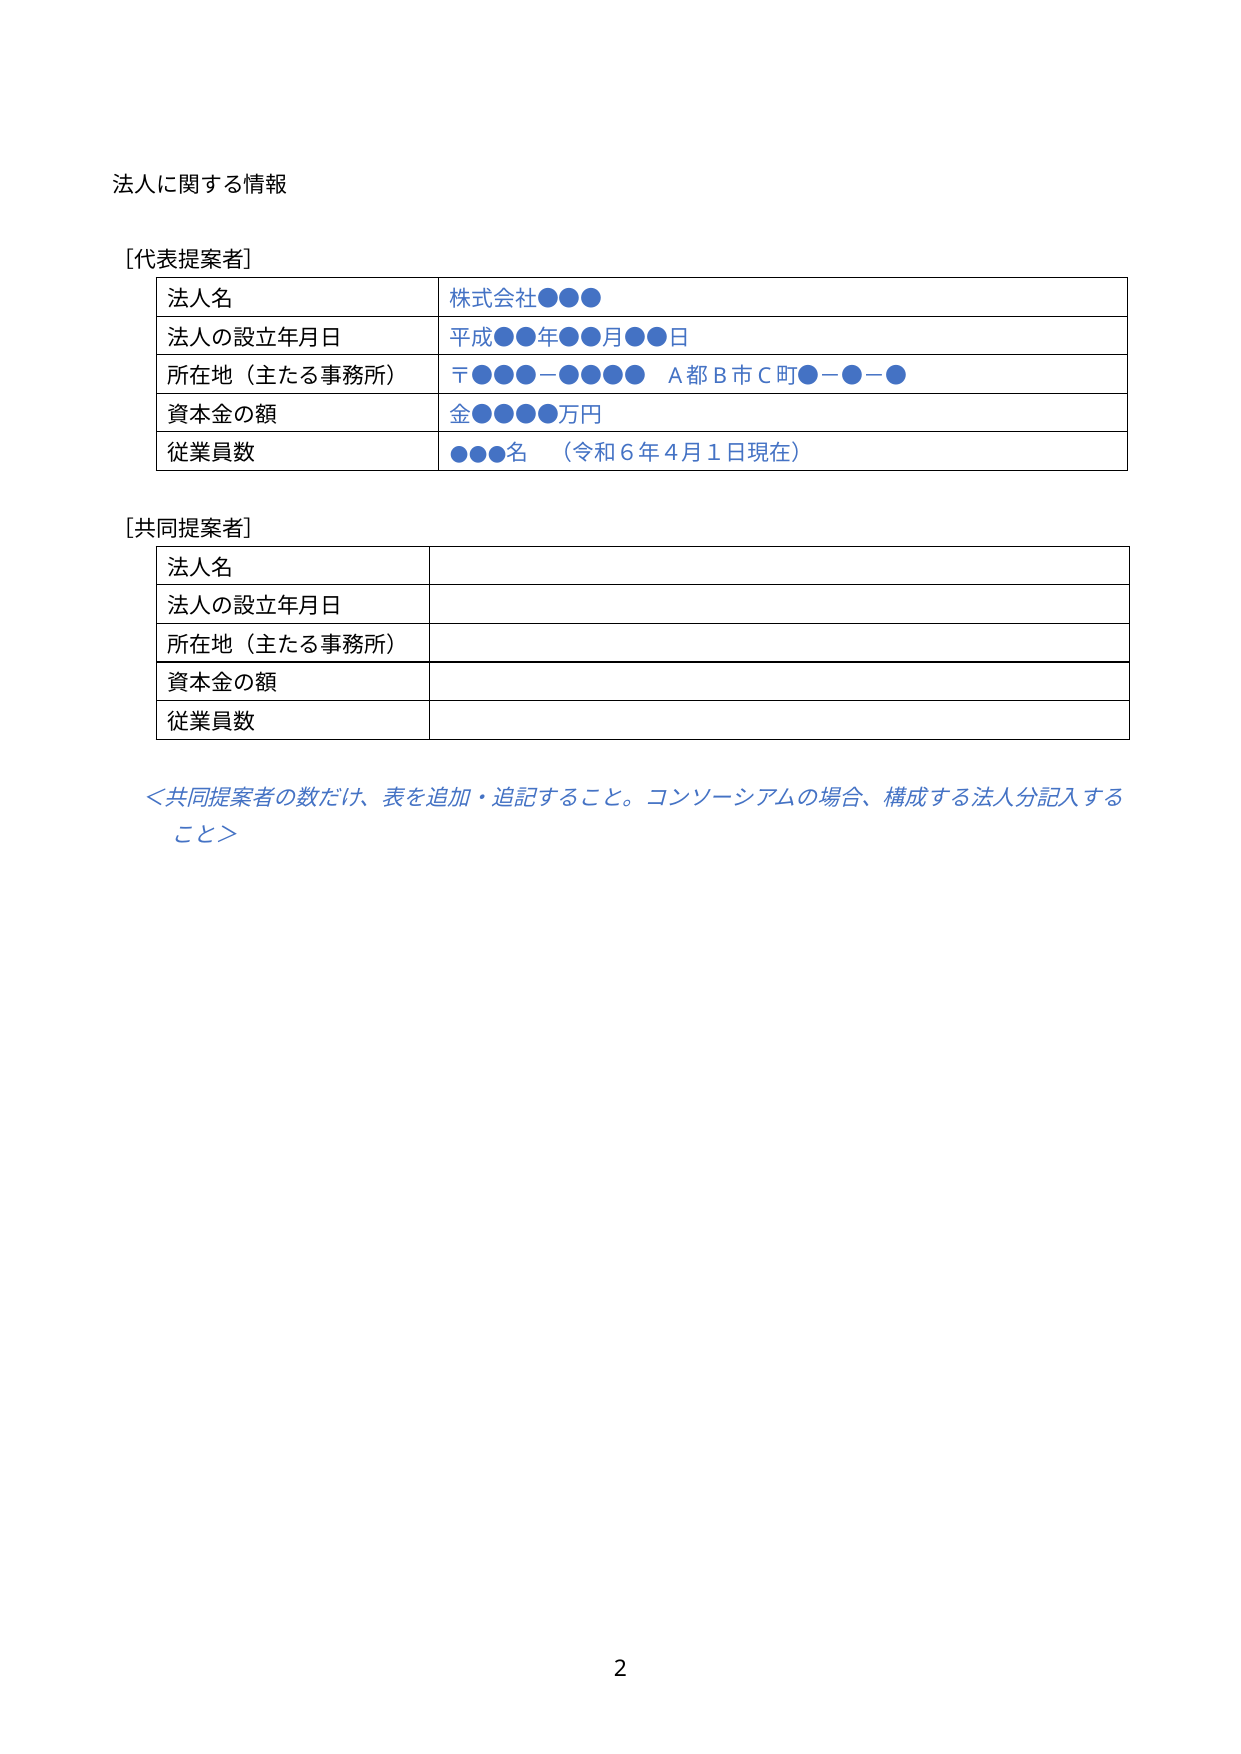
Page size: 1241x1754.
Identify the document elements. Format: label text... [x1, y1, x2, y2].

table_cell 金●●●●万円 [439, 394, 1127, 431]
table_cell 従業員数 [157, 432, 438, 470]
table_header 法人名 [157, 278, 438, 316]
table_cell 法人の設立年月日 [157, 317, 438, 354]
table_cell 法人の設立年月日 [157, 585, 429, 623]
text ＜共同提案者の数だけ、表を追加・追記すること。コンソーシアムの場合、構成する法人分記入すること＞ [142, 777, 1128, 852]
table_cell 資本金の額 [157, 394, 438, 431]
table_cell [430, 663, 1129, 700]
table_cell [430, 585, 1129, 623]
table_cell ●●●名 （令和６年４月１日現在） [439, 432, 1127, 470]
table_header [430, 547, 1129, 584]
table_cell [430, 624, 1129, 661]
table_cell 平成●●年●●月●●日 [439, 317, 1127, 354]
table_cell 資本金の額 [157, 663, 429, 700]
table_cell 〒●●●－●●●● A都B市C町●－●－● [439, 355, 1127, 393]
text ［共同提案者］ [112, 508, 1128, 546]
table_header 法人名 [157, 547, 429, 584]
text 法人に関する情報 [112, 164, 1128, 202]
table_cell 所在地（主たる事務所） [157, 624, 429, 661]
table_cell [430, 701, 1129, 738]
table_cell 従業員数 [157, 701, 429, 738]
table_cell 所在地（主たる事務所） [157, 355, 438, 393]
text ［代表提案者］ [112, 239, 1128, 277]
table_header 株式会社●●● [439, 278, 1127, 316]
